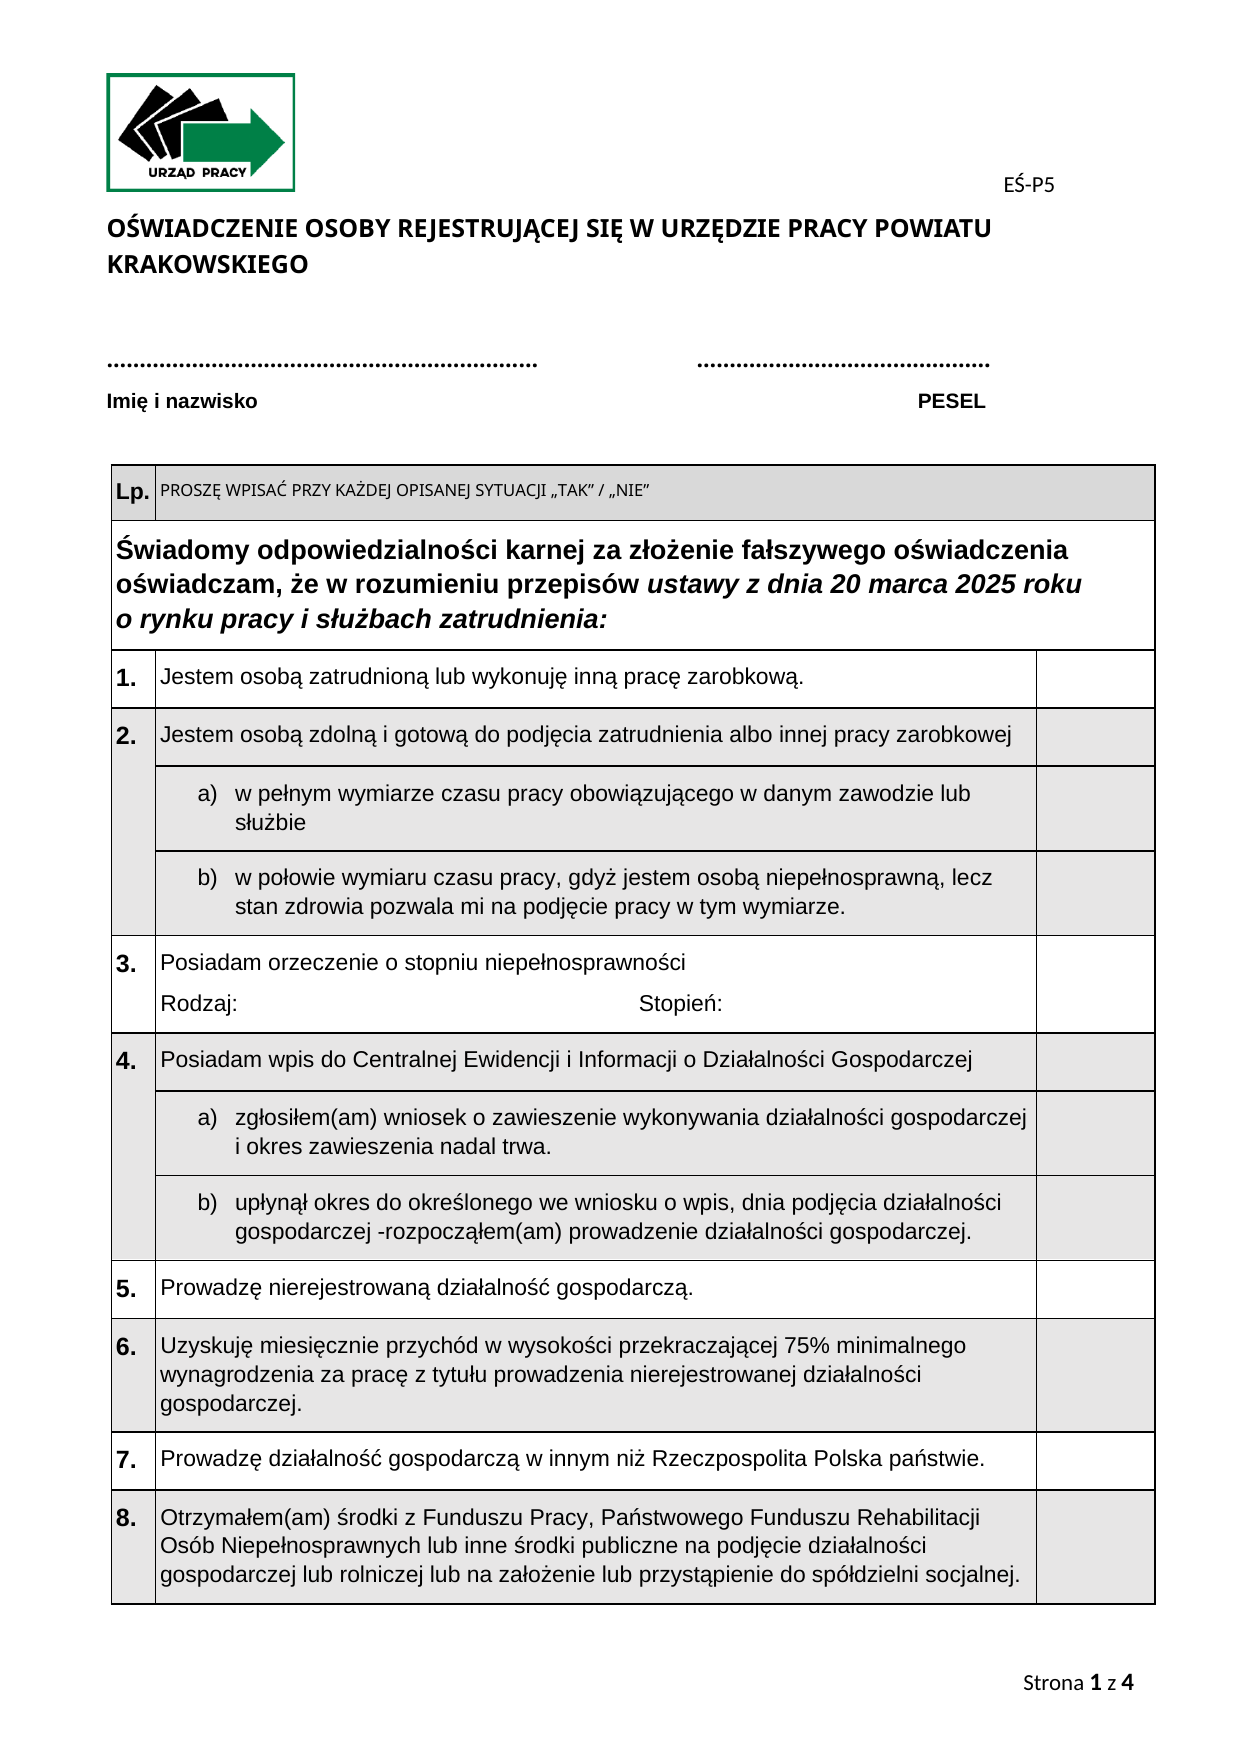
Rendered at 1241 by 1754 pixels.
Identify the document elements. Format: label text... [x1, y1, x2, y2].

table_cell [1037, 1491, 1154, 1603]
table_cell [1037, 767, 1154, 850]
table_cell [1037, 1176, 1154, 1259]
table_cell [1037, 1261, 1154, 1318]
table_header PROSZĘ WPISAĆ PRZY KAŻDEJ OPISANEJ SYTUACJI „TAK” / „NIE” [156, 466, 1154, 520]
table_header Lp. [112, 466, 155, 520]
table_cell Uzyskuję miesięcznie przychód w wysokości przekraczającej 75% minimalnego wynagrodzenia za pracę z tytułu prowadzenia nierejestrowanej działalności gospodarczej. [156, 1319, 1036, 1431]
table_cell 3. [112, 936, 155, 1032]
table_cell Posiadam orzeczenie o stopniu niepełnosprawności Rodzaj: Stopień: [156, 936, 1036, 1032]
table_cell Posiadam wpis do Centralnej Ewidencji i Informacji o Działalności Gospodarczej [156, 1034, 1036, 1090]
table_cell [1037, 936, 1154, 1032]
table_cell upłynął okres do określonego we wniosku o wpis, dnia podjęcia działalności gospodarczej -rozpocząłem(am) prowadzenie działalności gospodarczej. [156, 1176, 1036, 1259]
table_cell 8. [112, 1491, 155, 1603]
table_cell 2. [112, 709, 155, 935]
table_cell zgłosiłem(am) wniosek o zawieszenie wykonywania działalności gospodarczej i okres zawieszenia nadal trwa. [156, 1092, 1036, 1175]
text OŚWIADCZENIE OSOBY REJESTRUJĄCEJ SIĘ W URZĘDZIE PRACY POWIATU KRAKOWSKIEGO [106, 210, 1134, 281]
text Imię i nazwisko PESEL [106, 389, 1134, 413]
table_cell [1037, 651, 1154, 707]
table_cell [1037, 709, 1154, 765]
table_cell 4. [112, 1034, 155, 1259]
table_cell 1. [112, 651, 155, 707]
table_cell [1037, 1034, 1154, 1090]
table_cell Świadomy odpowiedzialności karnej za złożenie fałszywego oświadczenia oświadczam, że w rozumieniu przepisów ustawy z dnia 20 marca 2025 roku o rynku pracy i służbach zatrudnienia: [112, 521, 1154, 649]
table_cell w połowie wymiaru czasu pracy, gdyż jestem osobą niepełnosprawną, lecz stan zdrowia pozwala mi na podjęcie pracy w tym wymiarze. [156, 852, 1036, 935]
table_cell w pełnym wymiarze czasu pracy obowiązującego w danym zawodzie lub służbie [156, 767, 1036, 850]
table_cell Jestem osobą zdolną i gotową do podjęcia zatrudnienia albo innej pracy zarobkowej [156, 709, 1036, 765]
text ………………………………………………………… ……………………………………… [106, 342, 1134, 374]
table_cell Prowadzę nierejestrowaną działalność gospodarczą. [156, 1261, 1036, 1318]
table_cell 7. [112, 1433, 155, 1489]
table_cell 5. [112, 1261, 155, 1318]
picture [106, 73, 295, 192]
table_cell Prowadzę działalność gospodarczą w innym niż Rzeczpospolita Polska państwie. [156, 1433, 1036, 1489]
table_cell [1037, 1092, 1154, 1175]
table_cell [1037, 1319, 1154, 1431]
table_cell Otrzymałem(am) środki z Funduszu Pracy, Państwowego Funduszu Rehabilitacji Osób Niepełnosprawnych lub inne środki publiczne na podjęcie działalności gospodarczej lub rolniczej lub na założenie lub przystąpienie do spółdzielni socjalnej. [156, 1491, 1036, 1603]
table_cell Jestem osobą zatrudnioną lub wykonuję inną pracę zarobkową. [156, 651, 1036, 707]
table_cell [1037, 1433, 1154, 1489]
table_cell [1037, 852, 1154, 935]
table_cell 6. [112, 1319, 155, 1431]
